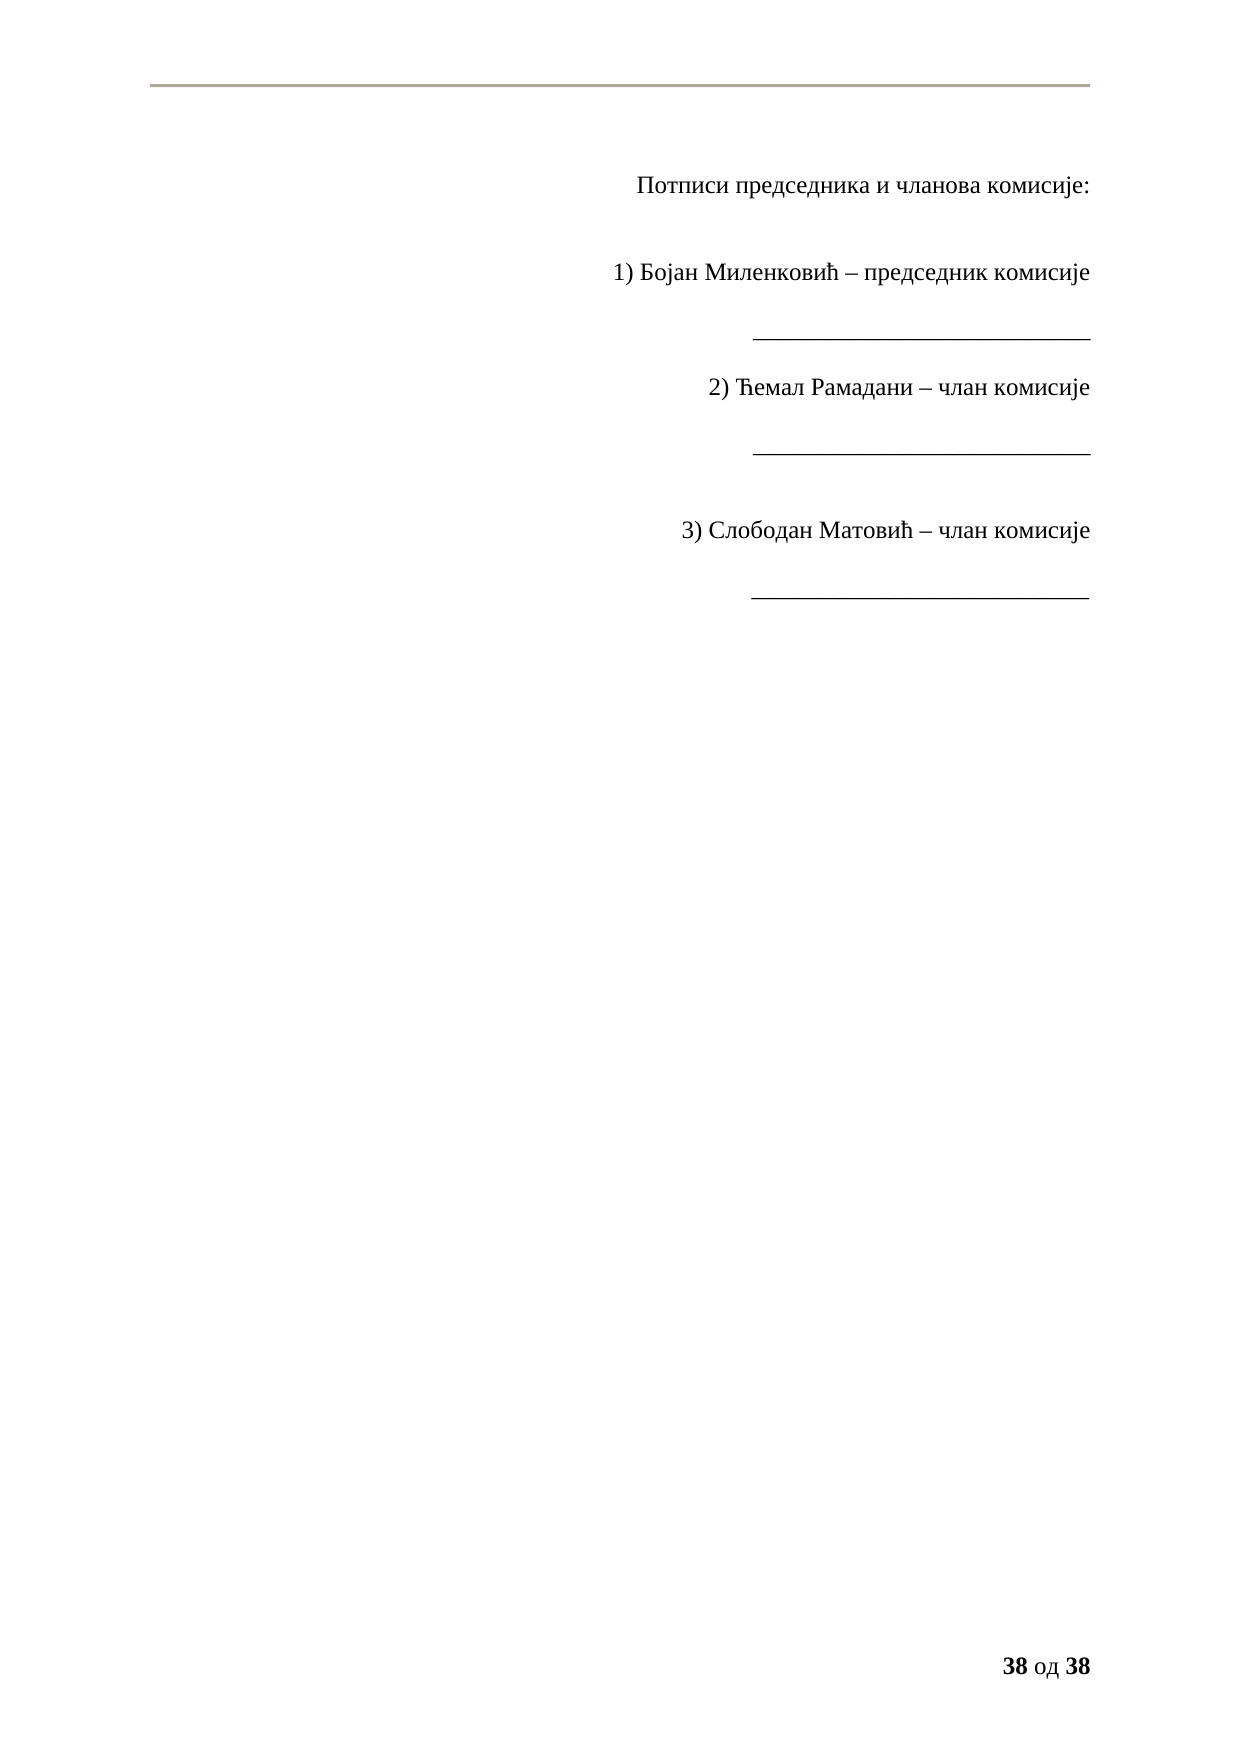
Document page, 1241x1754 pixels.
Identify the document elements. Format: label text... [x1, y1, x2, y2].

text ___________________________ [150, 573, 1090, 602]
text 2) Ћемал Рамадани – члан комисије [225, 372, 1090, 400]
text 1) Бојан Миленковић – председник комисије [150, 257, 1090, 285]
text ___________________________ [225, 429, 1090, 458]
text ___________________________ [150, 314, 1090, 343]
text Потписи председника и чланова комисије: [150, 170, 1090, 199]
text 3) Слободан Матовић – члан комисије [150, 515, 1090, 544]
